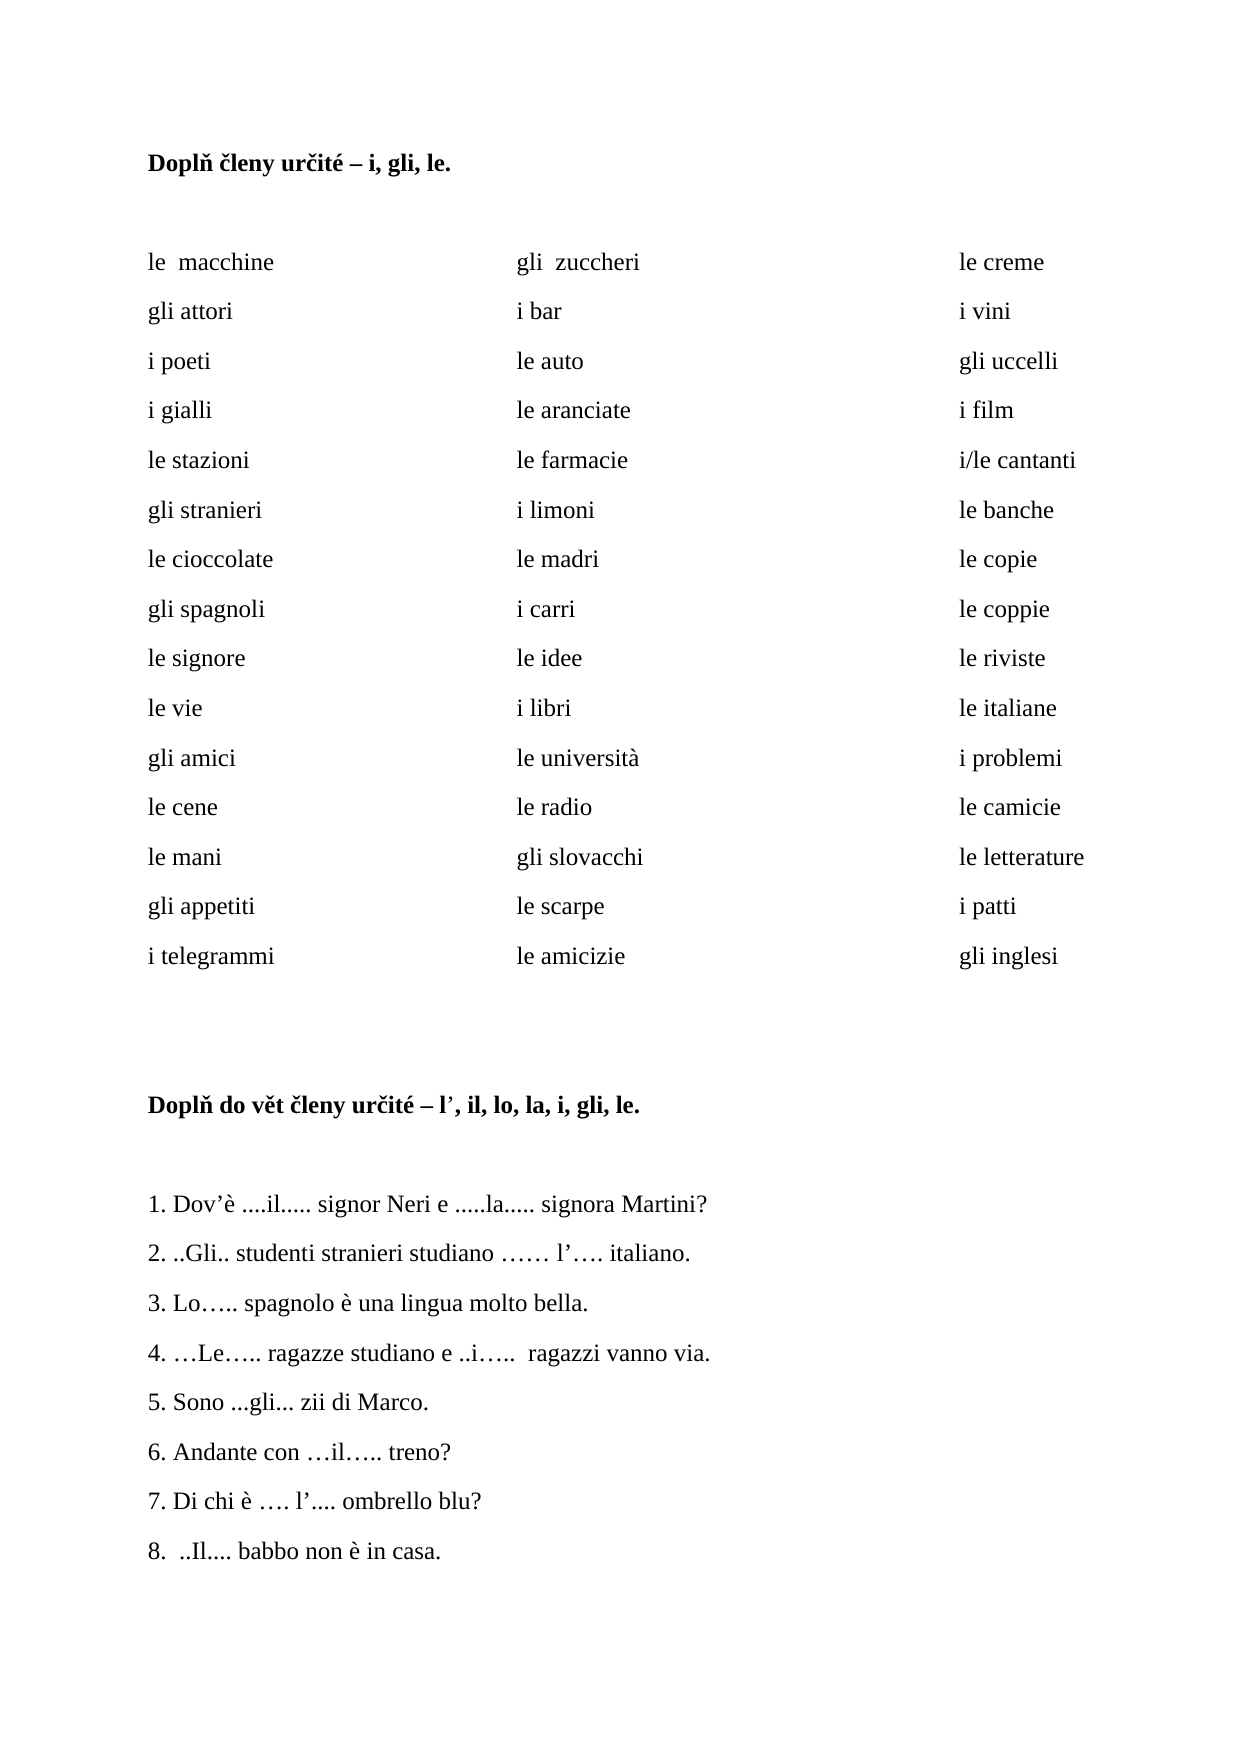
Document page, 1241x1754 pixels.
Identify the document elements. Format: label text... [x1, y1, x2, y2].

text le signore le idee le riviste [148, 643, 1093, 672]
text 3. Lo….. spagnolo è una lingua molto bella. [148, 1288, 1093, 1317]
text i gialli le aranciate i film [148, 396, 1093, 424]
text gli stranieri i limoni le banche [148, 495, 1093, 523]
text 6. Andante con …il….. treno? [148, 1437, 1093, 1466]
text Doplň členy určité – i, gli, le. [148, 148, 1093, 176]
text gli spagnoli i carri le coppie [148, 594, 1093, 623]
text le macchine gli zuccheri le creme [148, 247, 1093, 276]
text i poeti le auto gli uccelli [148, 346, 1093, 375]
text 1. Dov’è ....il..... signor Neri e .....la..... signora Martini? [148, 1189, 1093, 1218]
text le stazioni le farmacie i/le cantanti [148, 445, 1093, 474]
text 5. Sono ...gli... zii di Marco. [148, 1387, 1093, 1416]
text le vie i libri le italiane [148, 693, 1093, 722]
text Doplň do vět členy určité – l’, il, lo, la, i, gli, le. [148, 1090, 1093, 1118]
text 7. Di chi è …. l’.... ombrello blu? [148, 1486, 1093, 1515]
text gli attori i bar i vini [148, 296, 1093, 325]
text i telegrammi le amicizie gli inglesi [148, 941, 1093, 970]
text 8. ..Il.... babbo non è in casa. [148, 1536, 1093, 1565]
text le cioccolate le madri le copie [148, 544, 1093, 573]
text 4. …Le….. ragazze studiano e ..i….. ragazzi vanno via. [148, 1338, 1093, 1366]
text le cene le radio le camicie [148, 792, 1093, 821]
text 2. ..Gli.. studenti stranieri studiano …… l’…. italiano. [148, 1238, 1093, 1267]
text le mani gli slovacchi le letterature [148, 842, 1093, 871]
text gli appetiti le scarpe i patti [148, 891, 1093, 920]
text gli amici le università i problemi [148, 743, 1093, 771]
